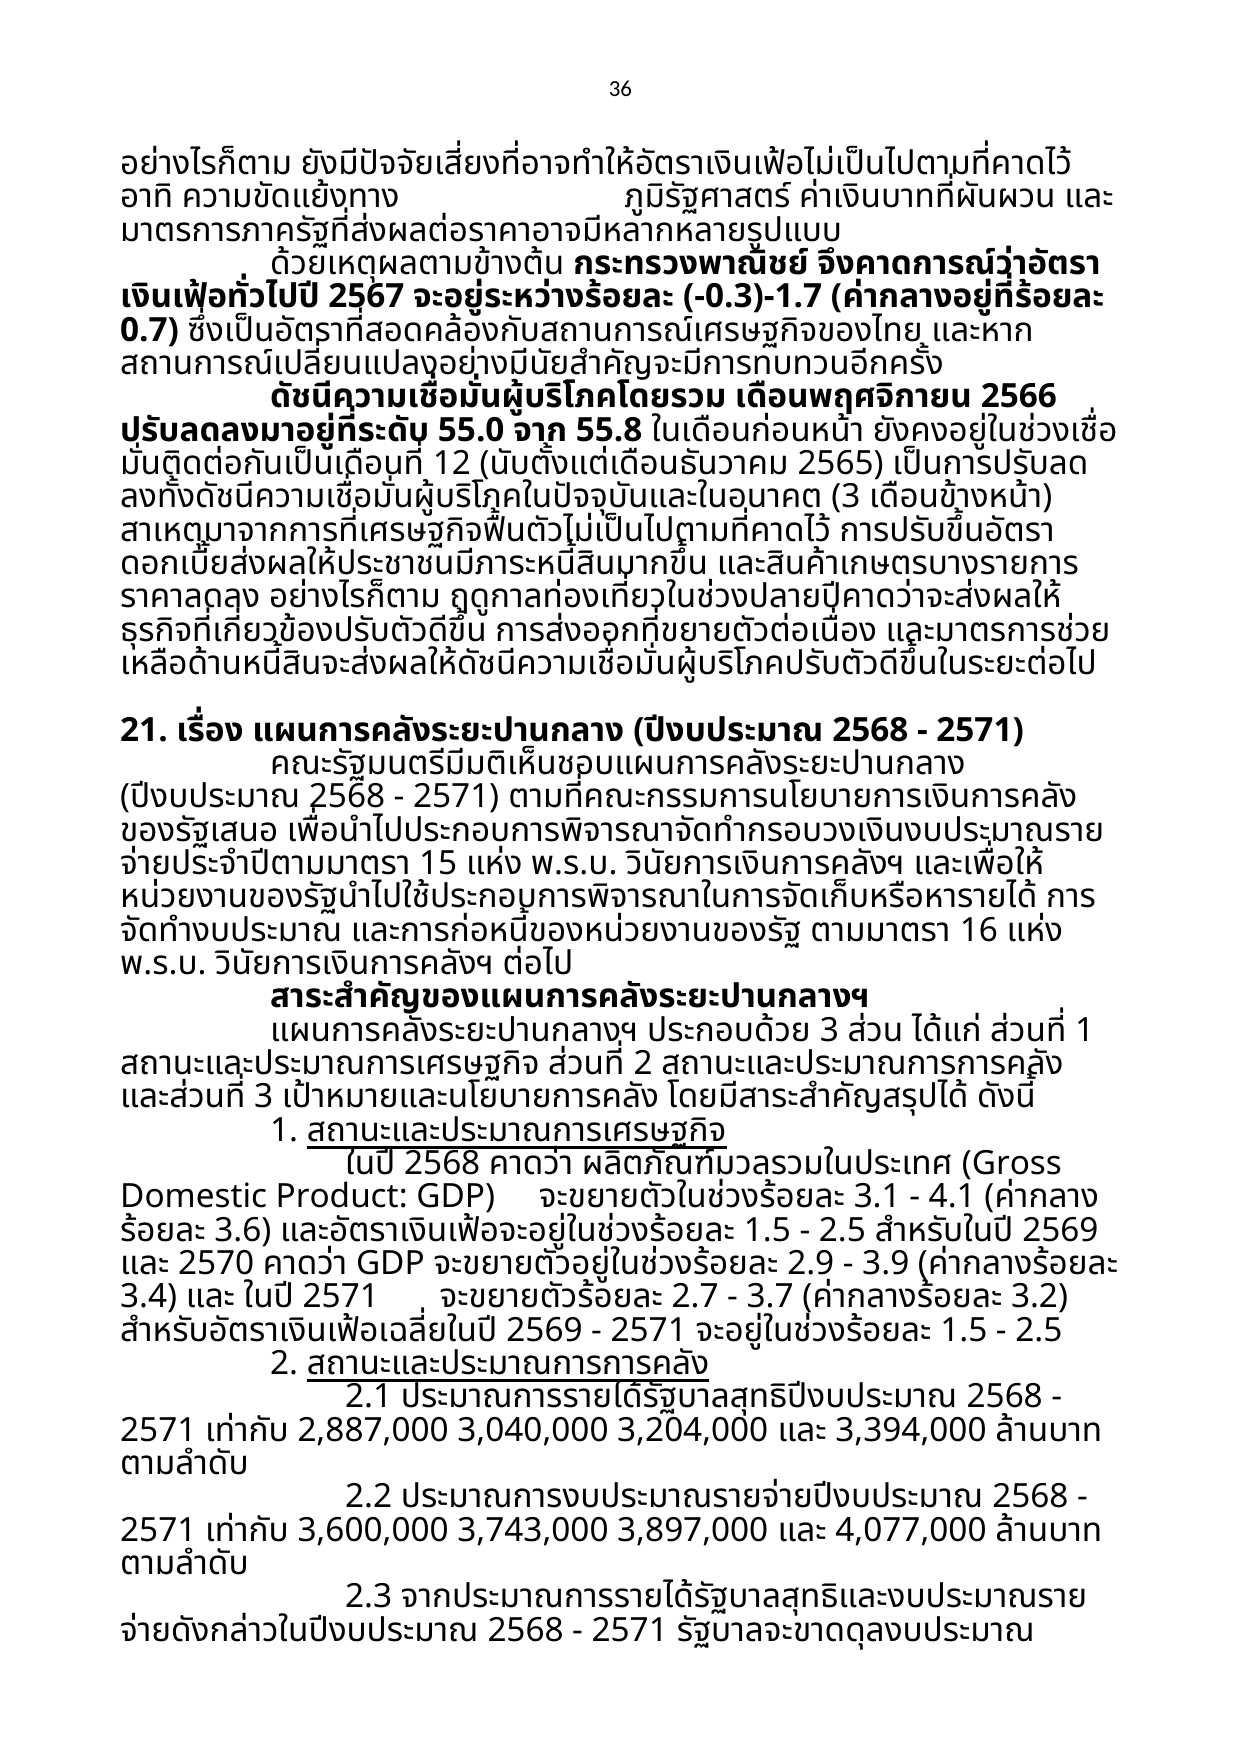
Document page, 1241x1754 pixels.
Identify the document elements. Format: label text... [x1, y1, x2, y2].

text 2.1 ประมาณการรายได้รัฐบาลสุทธิปีงบประมาณ 2568 - 2571 เท่ากับ 2,887,000 3,040,000 3,204,000 และ 3,394,000 ล้านบาท ตามลำดับ [120, 1381, 1120, 1481]
text สาระสำคัญของแผนการคลังระยะปานกลางฯ [120, 981, 1120, 1014]
text 2.2 ประมาณการงบประมาณรายจ่ายปีงบประมาณ 2568 - 2571 เท่ากับ 3,600,000 3,743,000 3,897,000 และ 4,077,000 ล้านบาท ตามลำดับ [120, 1481, 1120, 1581]
text ในปี 2568 คาดว่า ผลิตภัณฑ์มวลรวมในประเทศ (Gross Domestic Product: GDP) จะขยายตัวในช่วงร้อยละ 3.1 - 4.1 (ค่ากลางร้อยละ 3.6) และอัตราเงินเฟ้อจะอยู่ในช่วงร้อยละ 1.5 - 2.5 สำหรับในปี 2569 และ 2570 คาดว่า GDP จะขยายตัวอยู่ในช่วงร้อยละ 2.9 - 3.9 (ค่ากลางร้อยละ 3.4) และ ในปี 2571 จะขยายตัวร้อยละ 2.7 - 3.7 (ค่ากลางร้อยละ 3.2) สำหรับอัตราเงินเฟ้อเฉลี่ยในปี 2569 - 2571 จะอยู่ในช่วงร้อยละ 1.5 - 2.5 [120, 1148, 1120, 1348]
text แผนการคลังระยะปานกลางฯ ประกอบด้วย 3 ส่วน ได้แก่ ส่วนที่ 1 สถานะและประมาณการเศรษฐกิจ ส่วนที่ 2 สถานะและประมาณการการคลัง และส่วนที่ 3 เป้าหมายและนโยบายการคลัง โดยมีสาระสำคัญสรุปได้ ดังนี้ [120, 1014, 1120, 1114]
text คณะรัฐมนตรีมีมติเห็นชอบแผนการคลังระยะปานกลาง (ปีงบประมาณ 2568 - 2571) ตามที่คณะกรรมการนโยบายการเงินการคลังของรัฐเสนอ เพื่อนำไปประกอบการพิจารณาจัดทำกรอบวงเงินงบประมาณรายจ่ายประจำปีตามมาตรา 15 แห่ง พ.ร.บ. วินัยการเงินการคลังฯ และเพื่อให้หน่วยงานของรัฐนำไปใช้ประกอบการพิจารณาในการจัดเก็บหรือหารายได้ การจัดทำงบประมาณ และการก่อหนี้ของหน่วยงานของรัฐ ตามมาตรา 16 แห่ง พ.ร.บ. วินัยการเงินการคลังฯ ต่อไป [120, 748, 1120, 981]
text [120, 1581, 1120, 1648]
text 1. สถานะและประมาณการเศรษฐกิจ [120, 1114, 1120, 1148]
text ด้วยเหตุผลตามข้างต้น กระทรวงพาณิชย์ จึงคาดการณ์ว่าอัตราเงินเฟ้อทั่วไปปี 2567 จะอยู่ระหว่างร้อยละ (-0.3)-1.7 (ค่ากลางอยู่ที่ร้อยละ 0.7) ซึ่งเป็นอัตราที่สอดคล้องกับสถานการณ์เศรษฐกิจของไทย และหากสถานการณ์เปลี่ยนแปลงอย่างมีนัยสำคัญจะมีการทบทวนอีกครั้ง [120, 248, 1120, 381]
text 21. เรื่อง แผนการคลังระยะปานกลาง (ปีงบประมาณ 2568 - 2571) [120, 714, 1120, 748]
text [120, 148, 1120, 248]
text ดัชนีความเชื่อมั่นผู้บริโภคโดยรวม เดือนพฤศจิกายน 2566 ปรับลดลงมาอยู่ที่ระดับ 55.0 จาก 55.8 ในเดือนก่อนหน้า ยังคงอยู่ในช่วงเชื่อมั่นติดต่อกันเป็นเดือนที่ 12 (นับตั้งแต่เดือนธันวาคม 2565) เป็นการปรับลดลงทั้งดัชนีความเชื่อมั่นผู้บริโภคในปัจจุบันและในอนาคต (3 เดือนข้างหน้า) สาเหตุมาจากการที่เศรษฐกิจฟื้นตัวไม่เป็นไปตามที่คาดไว้ การปรับขึ้นอัตราดอกเบี้ยส่งผลให้ประชาชนมีภาระหนี้สินมากขึ้น และสินค้าเกษตรบางรายการราคาลดลง อย่างไรก็ตาม ฤดูกาลท่องเที่ยวในช่วงปลายปีคาดว่าจะส่งผลให้ธุรกิจที่เกี่ยวข้องปรับตัวดีขึ้น การส่งออกที่ขยายตัวต่อเนื่อง และมาตรการช่วยเหลือด้านหนี้สินจะส่งผลให้ดัชนีความเชื่อมั่นผู้บริโภคปรับตัวดีขึ้นในระยะต่อไป [120, 381, 1120, 681]
text 2. สถานะและประมาณการการคลัง [120, 1348, 1120, 1381]
